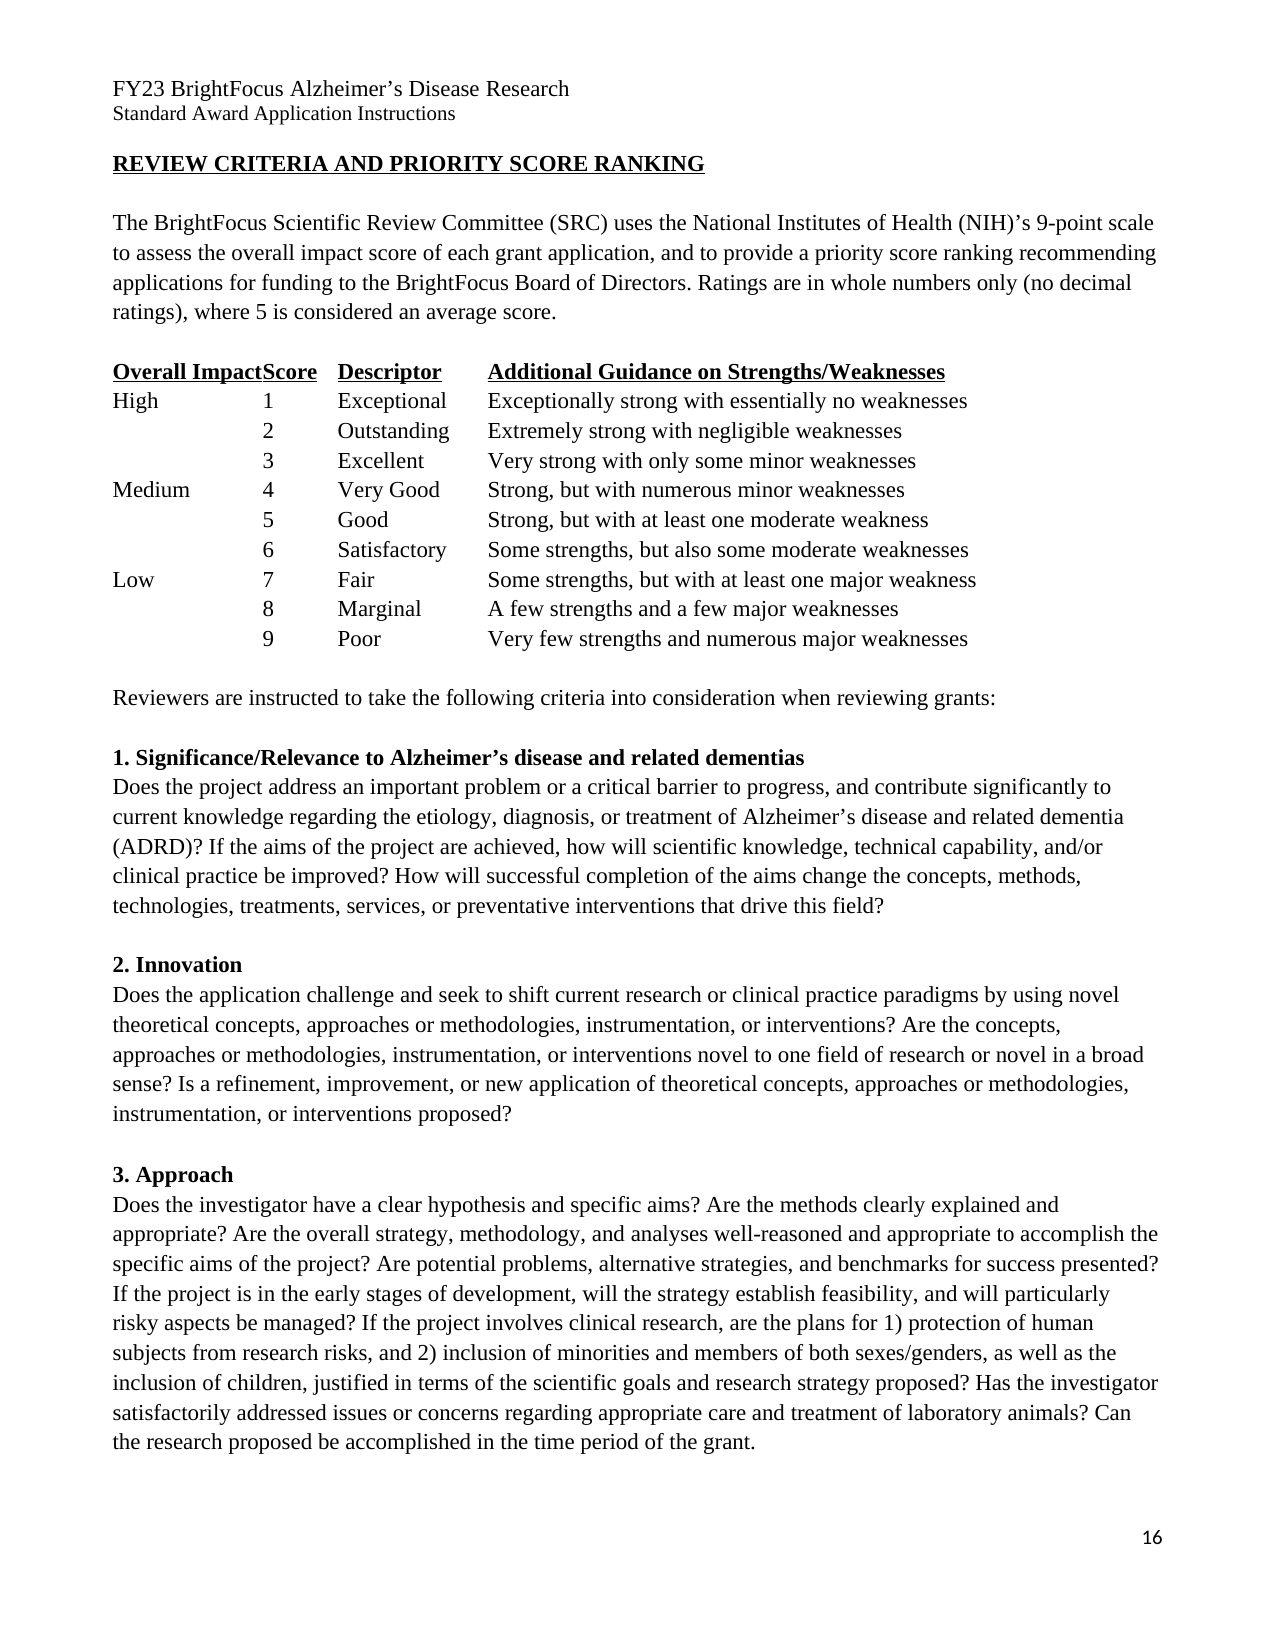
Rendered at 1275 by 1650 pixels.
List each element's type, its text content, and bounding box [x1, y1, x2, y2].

text REVIEW CRITERIA AND PRIORITY SCORE RANKING [112, 150, 1162, 176]
text 2 Outstanding Extremely strong with negligible weaknesses [187, 417, 1162, 443]
text 3. Approach [112, 1161, 1162, 1187]
text 5 Good Strong, but with at least one moderate weakness [187, 506, 1162, 533]
text Overall Impact Score Descriptor Additional Guidance on Strengths/Weaknesses [112, 358, 1162, 384]
text Medium 4 Very Good Strong, but with numerous minor weaknesses [112, 477, 1162, 503]
text 9 Poor Very few strengths and numerous major weaknesses [187, 625, 1162, 651]
text High 1 Exceptional Exceptionally strong with essentially no weaknesses [112, 387, 1162, 414]
text 8 Marginal A few strengths and a few major weaknesses [187, 595, 1162, 622]
text 1. Significance/Relevance to Alzheimer’s disease and related dementias [112, 744, 1162, 770]
text 2. Innovation [112, 952, 1162, 978]
text Reviewers are instructed to take the following criteria into consideration when reviewing grants: [112, 684, 1162, 711]
text 6 Satisfactory Some strengths, but also some moderate weaknesses [187, 536, 1162, 562]
text 3 Excellent Very strong with only some minor weaknesses [187, 447, 1162, 473]
text The BrightFocus Scientific Review Committee (SRC) uses the National Institutes of Health (NIH)’s 9-point scale to assess the overall impact score of each grant application, and to provide a priority score ranking recommending applications for funding to the BrightFocus Board of Directors. Ratings are in whole numbers only (no decimal ratings), where 5 is considered an average score. [112, 209, 1162, 325]
text Does the investigator have a clear hypothesis and specific aims? Are the methods clearly explained and appropriate? Are the overall strategy, methodology, and analyses well-reasoned and appropriate to accomplish the specific aims of the project? Are potential problems, alternative strategies, and benchmarks for success presented? If the project is in the early stages of development, will the strategy establish feasibility, and will particularly risky aspects be managed? If the project involves clinical research, are the plans for 1) protection of human subjects from research risks, and 2) inclusion of minorities and members of both sexes/genders, as well as the inclusion of children, justified in terms of the scientific goals and research strategy proposed? Has the investigator satisfactorily addressed issues or concerns regarding appropriate care and treatment of laboratory animals? Can the research proposed be accomplished in the time period of the grant. [112, 1191, 1162, 1454]
text Does the application challenge and seek to shift current research or clinical practice paradigms by using novel theoretical concepts, approaches or methodologies, instrumentation, or interventions? Are the concepts, approaches or methodologies, instrumentation, or interventions novel to one field of research or novel in a broad sense? Is a refinement, improvement, or new application of theoretical concepts, approaches or methodologies, instrumentation, or interventions proposed? [112, 981, 1162, 1126]
text Low 7 Fair Some strengths, but with at least one major weakness [112, 566, 1162, 592]
text Does the project address an important problem or a critical barrier to progress, and contribute significantly to current knowledge regarding the etiology, diagnosis, or treatment of Alzheimer’s disease and related dementia (ADRD)? If the aims of the project are achieved, how will scientific knowledge, technical capability, and/or clinical practice be improved? How will successful completion of the aims change the concepts, methods, technologies, treatments, services, or preventative interventions that drive this field? [112, 773, 1162, 918]
